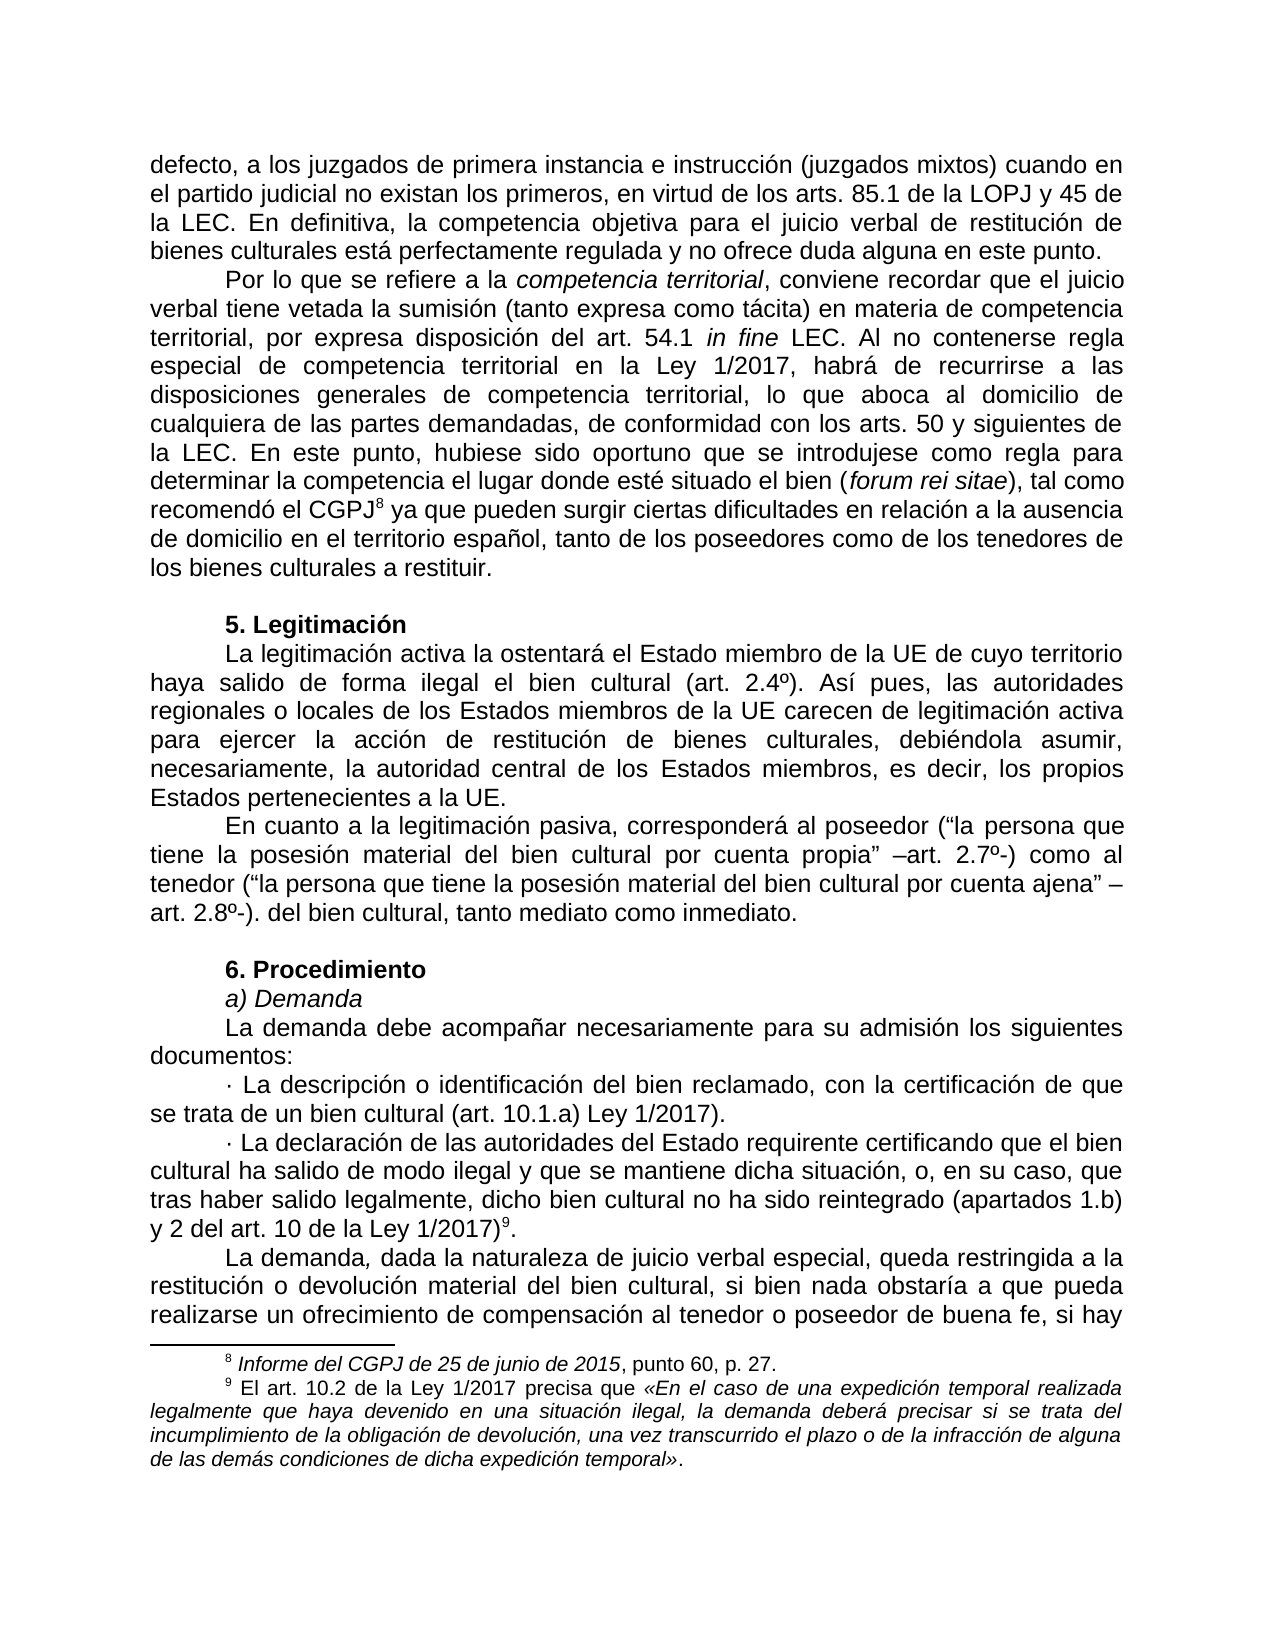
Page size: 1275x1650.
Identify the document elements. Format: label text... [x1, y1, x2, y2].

text Por lo que se refiere a la competencia territorial, conviene recordar que el juicio verbal tiene vetada la sumisión (tanto expresa como tácita) en materia de competencia territorial, por expresa disposición del art. 54.1 in fine LEC. Al no contenerse regla especial de competencia territorial en la Ley 1/2017, habrá de recurrirse a las disposiciones generales de competencia territorial, lo que aboca al domicilio de cualquiera de las partes demandadas, de conformidad con los arts. 50 y siguientes de la LEC. En este punto, hubiese sido oportuno que se introdujese como regla para determinar la competencia el lugar donde esté situado el bien (forum rei sitae), tal como recomendó el CGPJ ya que pueden surgir ciertas dificultades en relación a la ausencia de domicilio en el territorio español, tanto de los poseedores como de los tenedores de los bienes culturales a restituir. [150, 265, 1125, 581]
text · La descripción o identificación del bien reclamado, con la certificación de que se trata de un bien cultural (art. 10.1.a) Ley 1/2017). [150, 1070, 1125, 1127]
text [150, 150, 1125, 265]
text La legitimación activa la ostentará el Estado miembro de la UE de cuyo territorio haya salido de forma ilegal el bien cultural (art. 2.4º). Así pues, las autoridades regionales o locales de los Estados miembros de la UE carecen de legitimación activa para ejercer la acción de restitución de bienes culturales, debiéndola asumir, necesariamente, la autoridad central de los Estados miembros, es decir, los propios Estados pertenecientes a la UE. [150, 639, 1125, 811]
text 6. Procedimiento [150, 955, 1125, 984]
text a) Demanda [150, 984, 1125, 1012]
text La demanda debe acompañar necesariamente para su admisión los siguientes documentos: [150, 1012, 1125, 1070]
text En cuanto a la legitimación pasiva, corresponderá al poseedor (“la persona que tiene la posesión material del bien cultural por cuenta propia” –art. 2.7º-) como al tenedor (“la persona que tiene la posesión material del bien cultural por cuenta ajena” –art. 2.8º-). del bien cultural, tanto mediato como inmediato. [150, 811, 1125, 926]
text · La declaración de las autoridades del Estado requirente certificando que el bien cultural ha salido de modo ilegal y que se mantiene dicha situación, o, en su caso, que tras haber salido legalmente, dicho bien cultural no ha sido reintegrado (apartados 1.b) y 2 del art. 10 de la Ley 1/2017). [150, 1127, 1125, 1242]
text 5. Legitimación [150, 610, 1125, 639]
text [150, 1242, 1125, 1329]
